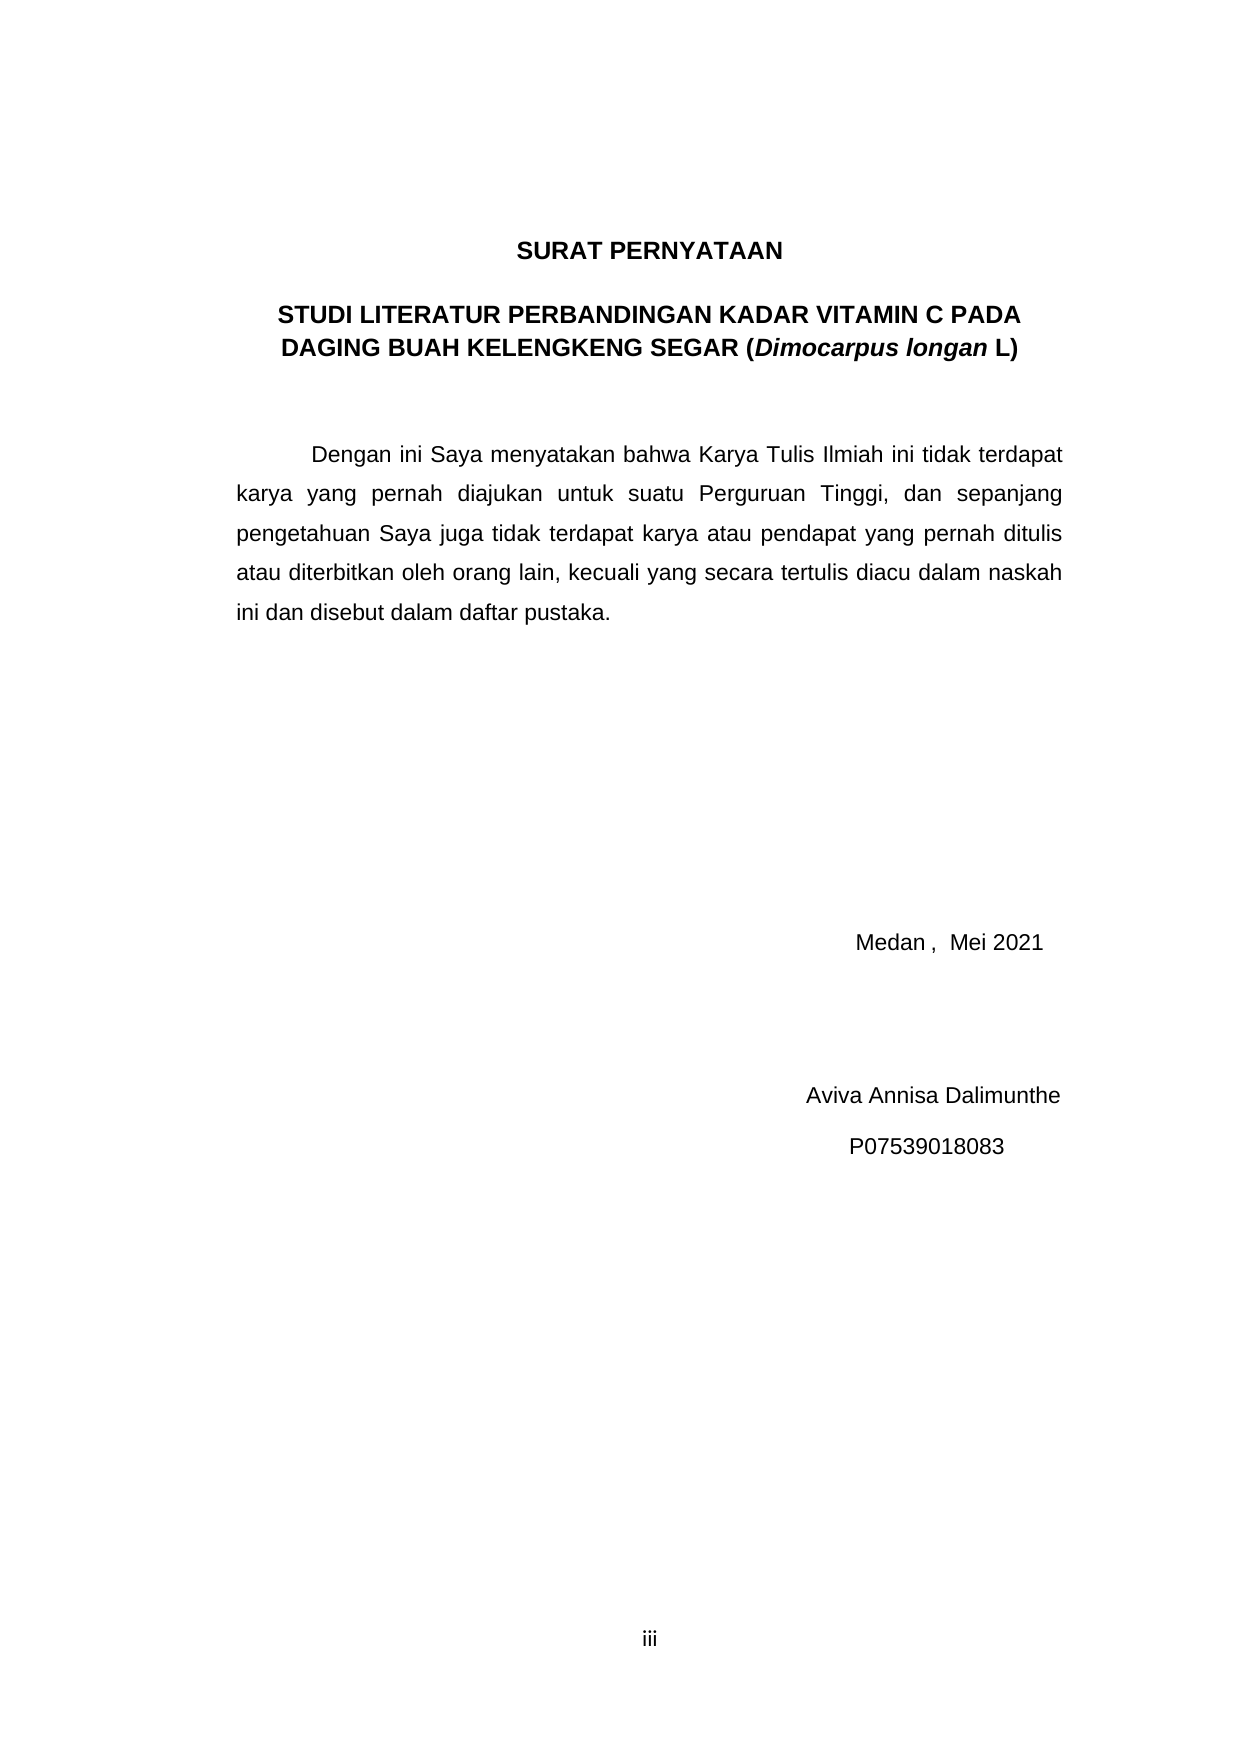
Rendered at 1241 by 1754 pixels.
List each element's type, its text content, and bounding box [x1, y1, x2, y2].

text Dengan ini Saya menyatakan bahwa Karya Tulis Ilmiah ini tidak terdapat karya yang pernah diajukan untuk suatu Perguruan Tinggi, dan sepanjang pengetahuan Saya juga tidak terdapat karya atau pendapat yang pernah ditulis atau diterbitkan oleh orang lain, kecuali yang secara tertulis diacu dalam naskah ini dan disebut dalam daftar pustaka. [236, 441, 1063, 625]
text SURAT PERNYATAAN [236, 236, 1063, 265]
text Medan , Mei 2021 [761, 928, 1063, 955]
text STUDI LITERATUR PERBANDINGAN KADAR VITAMIN C PADA DAGING BUAH KELENGKENG SEGAR (Dimocarpus longan L) [236, 300, 1063, 362]
text Aviva Annisa Dalimunthe [768, 1082, 1063, 1108]
text P07539018083 [236, 1133, 1063, 1159]
